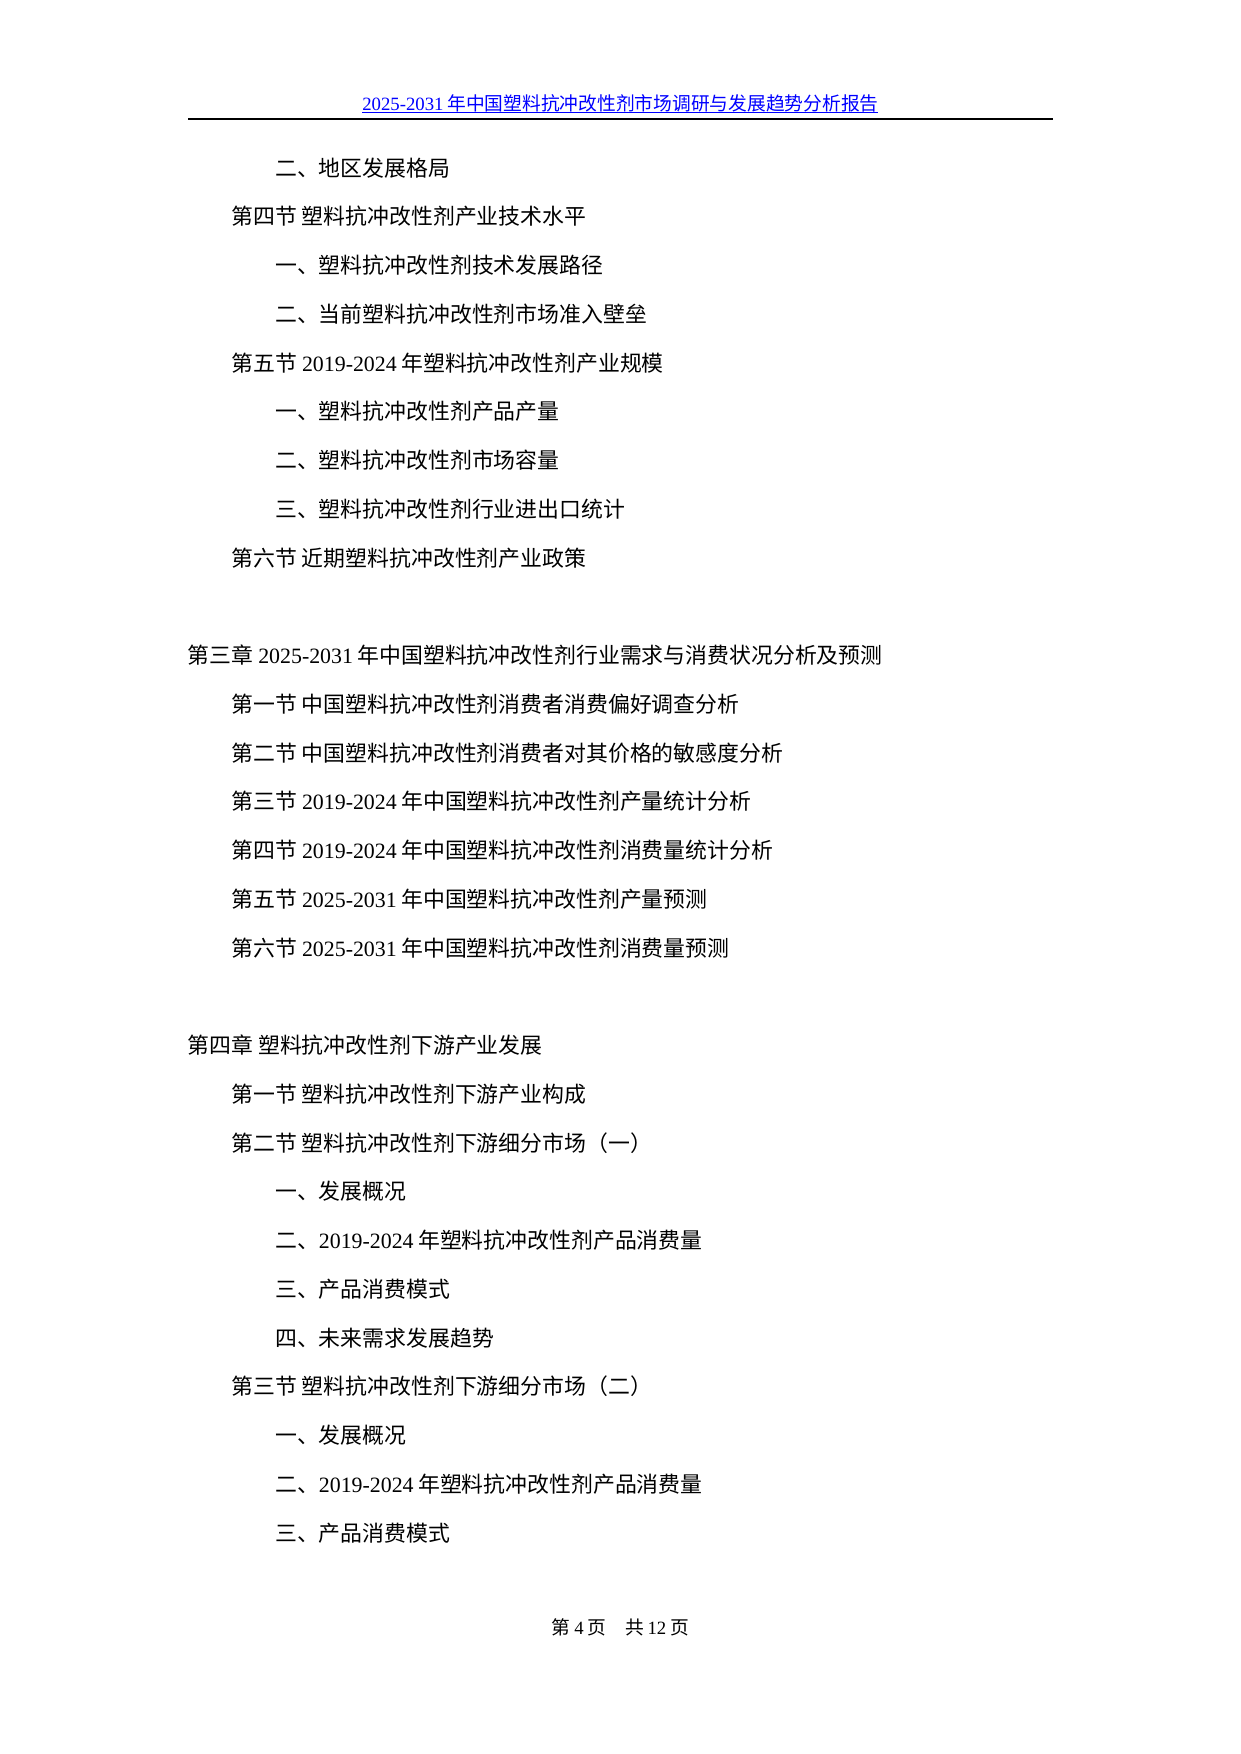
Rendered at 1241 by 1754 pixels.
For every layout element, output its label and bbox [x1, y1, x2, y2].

text [187, 150, 1053, 1548]
